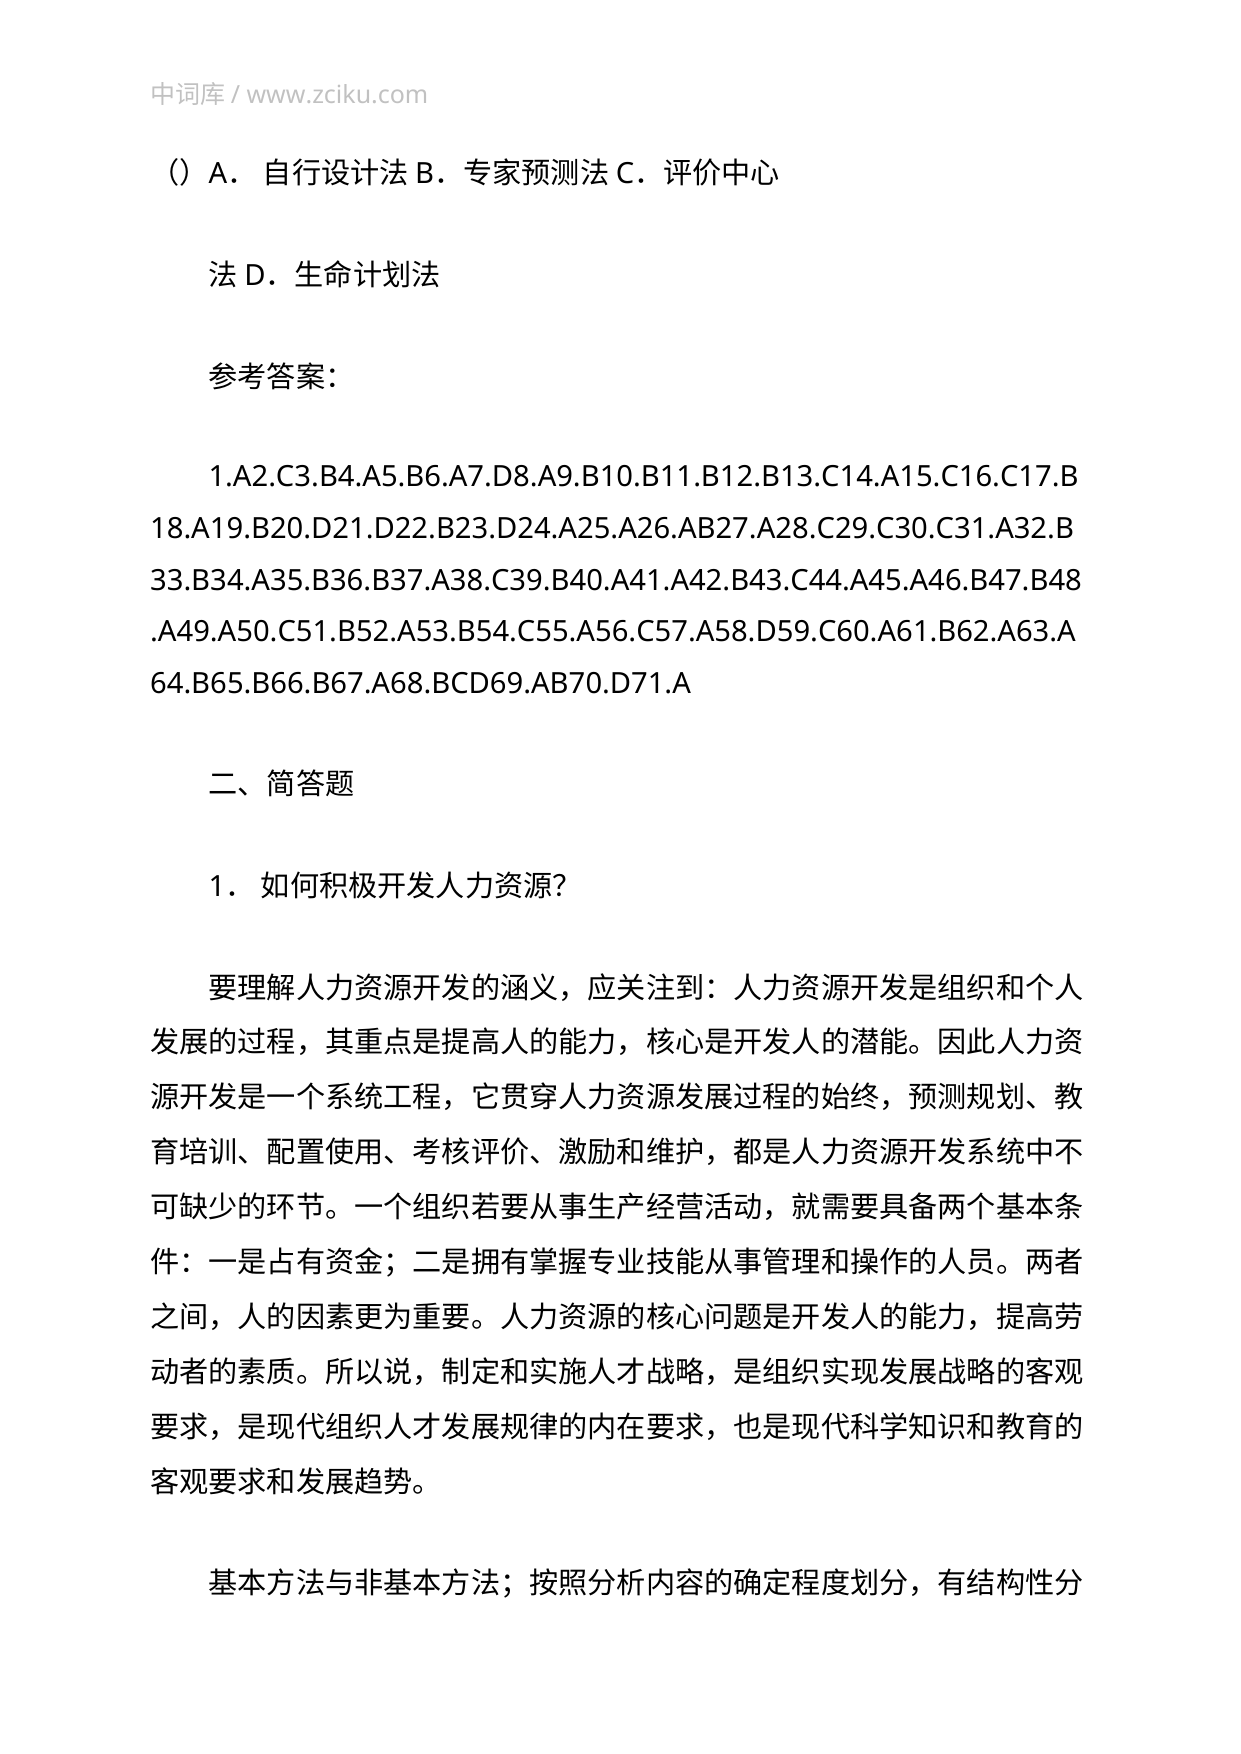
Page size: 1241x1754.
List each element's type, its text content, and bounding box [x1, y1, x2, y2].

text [150, 150, 1090, 192]
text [150, 1560, 1090, 1602]
text 1.A2.C3.B4.A5.B6.A7.D8.A9.B10.B11.B12.B13.C14.A15.C16.C17.B18.A19.B20.D21.D22.B23.D24.A25.A26.AB27.A28.C29.C30.C31.A32.B33.B34.A35.B36.B37.A38.C39.B40.A41.A42.B43.C44.A45.A46.B47.B48.A49.A50.C51.B52.A53.B54.C55.A56.C57.A58.D59.C60.A61.B62.A63.A64.B65.B66.B67.A68.BCD69.AB70.D71.A [150, 456, 1090, 702]
text 1． 如何积极开发人力资源？ [150, 862, 1090, 904]
text 要理解人力资源开发的涵义，应关注到：人力资源开发是组织和个人发展的过程，其重点是提高人的能力，核心是开发人的潜能。因此人力资源开发是一个系统工程，它贯穿人力资源发展过程的始终，预测规划、教育培训、配置使用、考核评价、激励和维护，都是人力资源开发系统中不可缺少的环节。一个组织若要从事生产经营活动，就需要具备两个基本条件：一是占有资金；二是拥有掌握专业技能从事管理和操作的人员。两者之间，人的因素更为重要。人力资源的核心问题是开发人的能力，提高劳动者的素质。所以说，制定和实施人才战略，是组织实现发展战略的客观要求，是现代组织人才发展规律的内在要求，也是现代科学知识和教育的客观要求和发展趋势。 [150, 964, 1090, 1501]
text 法 D．生命计划法 [150, 252, 1090, 294]
text 二、简答题 [150, 760, 1090, 803]
text 参考答案： [150, 354, 1090, 396]
